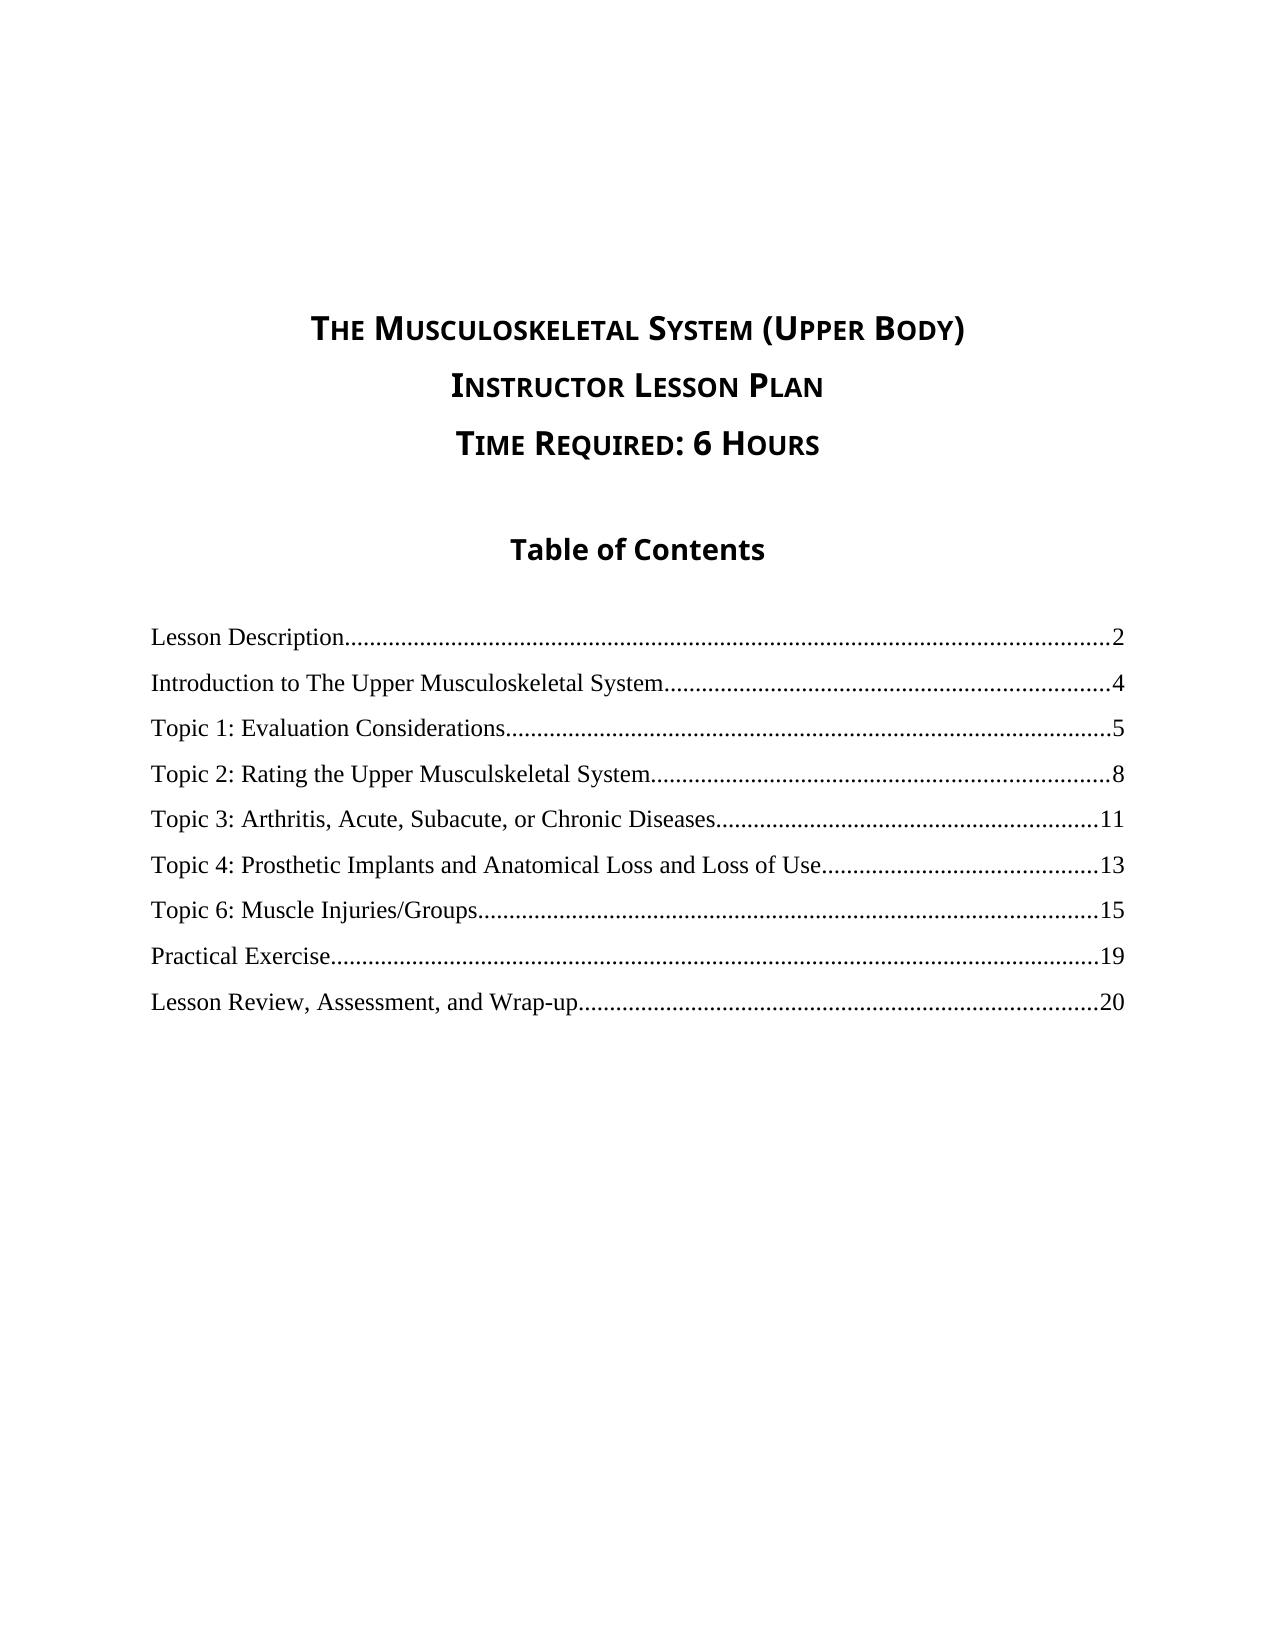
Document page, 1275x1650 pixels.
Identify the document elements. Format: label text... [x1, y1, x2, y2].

text Practical Exercise 19 [150, 941, 1125, 970]
text Topic 6: Muscle Injuries/Groups 15 [150, 896, 1125, 924]
text Topic 2: Rating the Upper Musculskeletal System 8 [150, 759, 1125, 788]
text Time Required: 6 Hours [150, 420, 1125, 466]
text Topic 3: Arthritis, Acute, Subacute, or Chronic Diseases 11 [150, 804, 1125, 833]
title Instructor Lesson Plan [150, 362, 1125, 408]
text Lesson Description 2 [150, 622, 1125, 651]
text Introduction to The Upper Musculoskeletal System 4 [150, 668, 1125, 697]
text Topic 4: Prosthetic Implants and Anatomical Loss and Loss of Use 13 [150, 850, 1125, 879]
text Lesson Review, Assessment, and Wrap-up 20 [150, 987, 1125, 1015]
title The Musculoskeletal System (Upper Body) [150, 304, 1125, 350]
text Topic 1: Evaluation Considerations 5 [150, 713, 1125, 742]
text Table of Contents [150, 529, 1125, 569]
